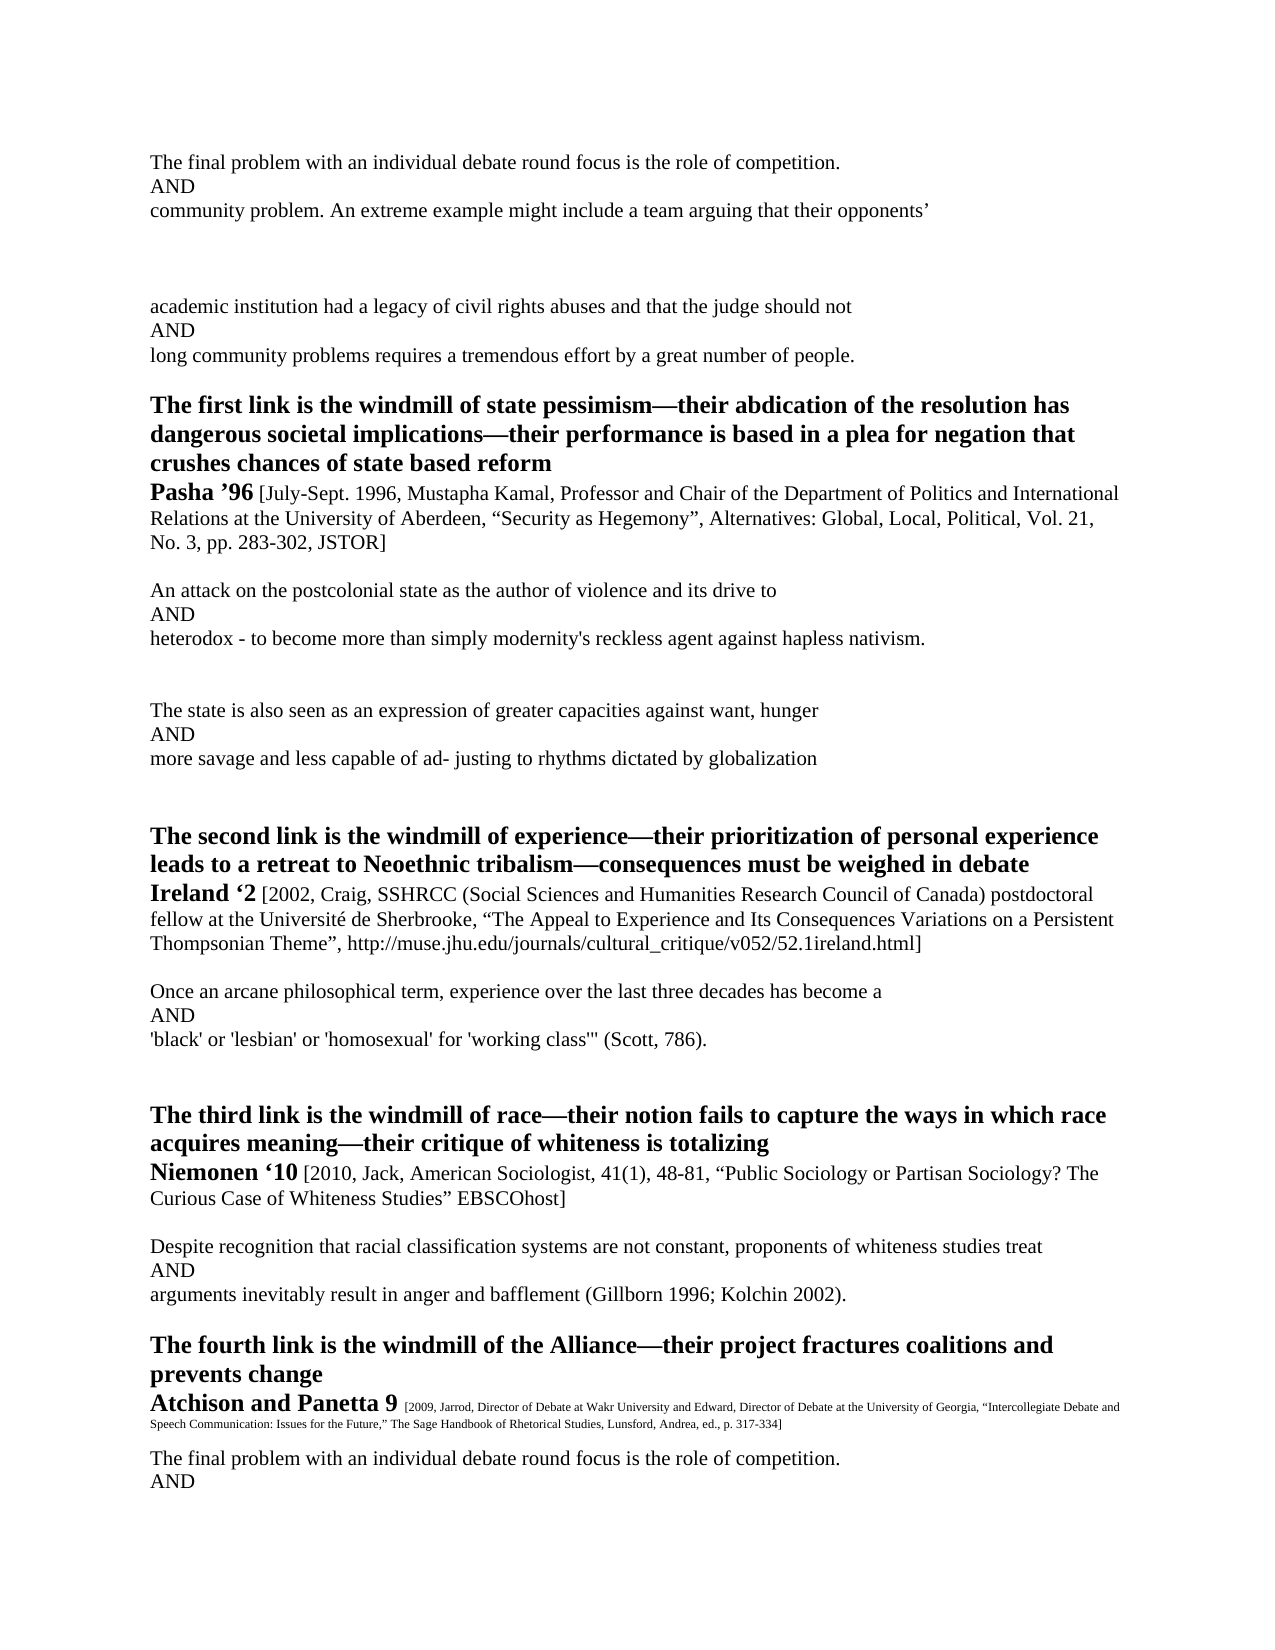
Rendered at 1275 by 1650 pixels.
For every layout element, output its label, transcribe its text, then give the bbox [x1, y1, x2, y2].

text Ireland ‘2 [2002, Craig, SSHRCC (Social Sciences and Humanities Research Council of Canada) postdoctoral fellow at the Université de Sherbrooke, “The Appeal to Experience and Its Consequences Variations on a Persistent Thompsonian Theme”, http://muse.jhu.edu/journals/cultural_critique/v052/52.1ireland.html] [150, 878, 1125, 955]
text arguments inevitably result in anger and bafflement (Gillborn 1996; Kolchin 2002). [150, 1282, 1125, 1306]
text The final problem with an individual debate round focus is the role of competition. [150, 150, 1125, 174]
text AND [150, 602, 1125, 626]
text The state is also seen as an expression of greater capacities against want, hunger [150, 698, 1125, 722]
text The third link is the windmill of race—their notion fails to capture the ways in which race acquires meaning—their critique of whiteness is totalizing [150, 1100, 1125, 1157]
text Atchison and Panetta 9 [2009, Jarrod, Director of Debate at Wakr University and Edward, Director of Debate at the University of Georgia, “Intercollegiate Debate and Speech Communication: Issues for the Future,” The Sage Handbook of Rhetorical Studies, Lunsford, Andrea, ed., p. 317-334] [150, 1388, 1125, 1431]
text Pasha ’96 [July-Sept. 1996, Mustapha Kamal, Professor and Chair of the Department of Politics and International Relations at the University of Aberdeen, “Security as Hegemony”, Alternatives: Global, Local, Political, Vol. 21, No. 3, pp. 283-302, JSTOR] [150, 477, 1125, 554]
text AND [150, 1003, 1125, 1027]
text AND [150, 318, 1125, 342]
text The second link is the windmill of experience—their prioritization of personal experience leads to a retreat to Neoethnic tribalism—consequences must be weighed in debate [150, 821, 1125, 878]
text Niemonen ‘10 [2010, Jack, American Sociologist, 41(1), 48-81, “Public Sociology or Partisan Sociology? The Curious Case of Whiteness Studies” EBSCOhost] [150, 1157, 1125, 1210]
text The fourth link is the windmill of the Alliance—their project fractures coalitions and prevents change [150, 1330, 1125, 1388]
text AND [150, 174, 1125, 198]
text community problem. An extreme example might include a team arguing that their opponents’ [150, 198, 1125, 222]
text The first link is the windmill of state pessimism—their abdication of the resolution has dangerous societal implications—their performance is based in a plea for negation that crushes chances of state based reform [150, 391, 1125, 477]
text 'black' or 'lesbian' or 'homosexual' for 'working class'" (Scott, 786). [150, 1027, 1125, 1051]
text AND [150, 722, 1125, 746]
text heterodox - to become more than simply modernity's reckless agent against hapless nativism. [150, 626, 1125, 650]
text Once an arcane philosophical term, experience over the last three decades has become a [150, 979, 1125, 1003]
text Despite recognition that racial classification systems are not constant, proponents of whiteness studies treat [150, 1234, 1125, 1258]
text long community problems requires a tremendous effort by a great number of people. [150, 342, 1125, 367]
text academic institution had a legacy of civil rights abuses and that the judge should not [150, 294, 1125, 318]
text AND [150, 1258, 1125, 1282]
text The final problem with an individual debate round focus is the role of competition. [150, 1445, 1125, 1469]
text AND [150, 1469, 1125, 1493]
text An attack on the postcolonial state as the author of violence and its drive to [150, 578, 1125, 602]
text more savage and less capable of ad- justing to rhythms dictated by globalization [150, 746, 1125, 770]
